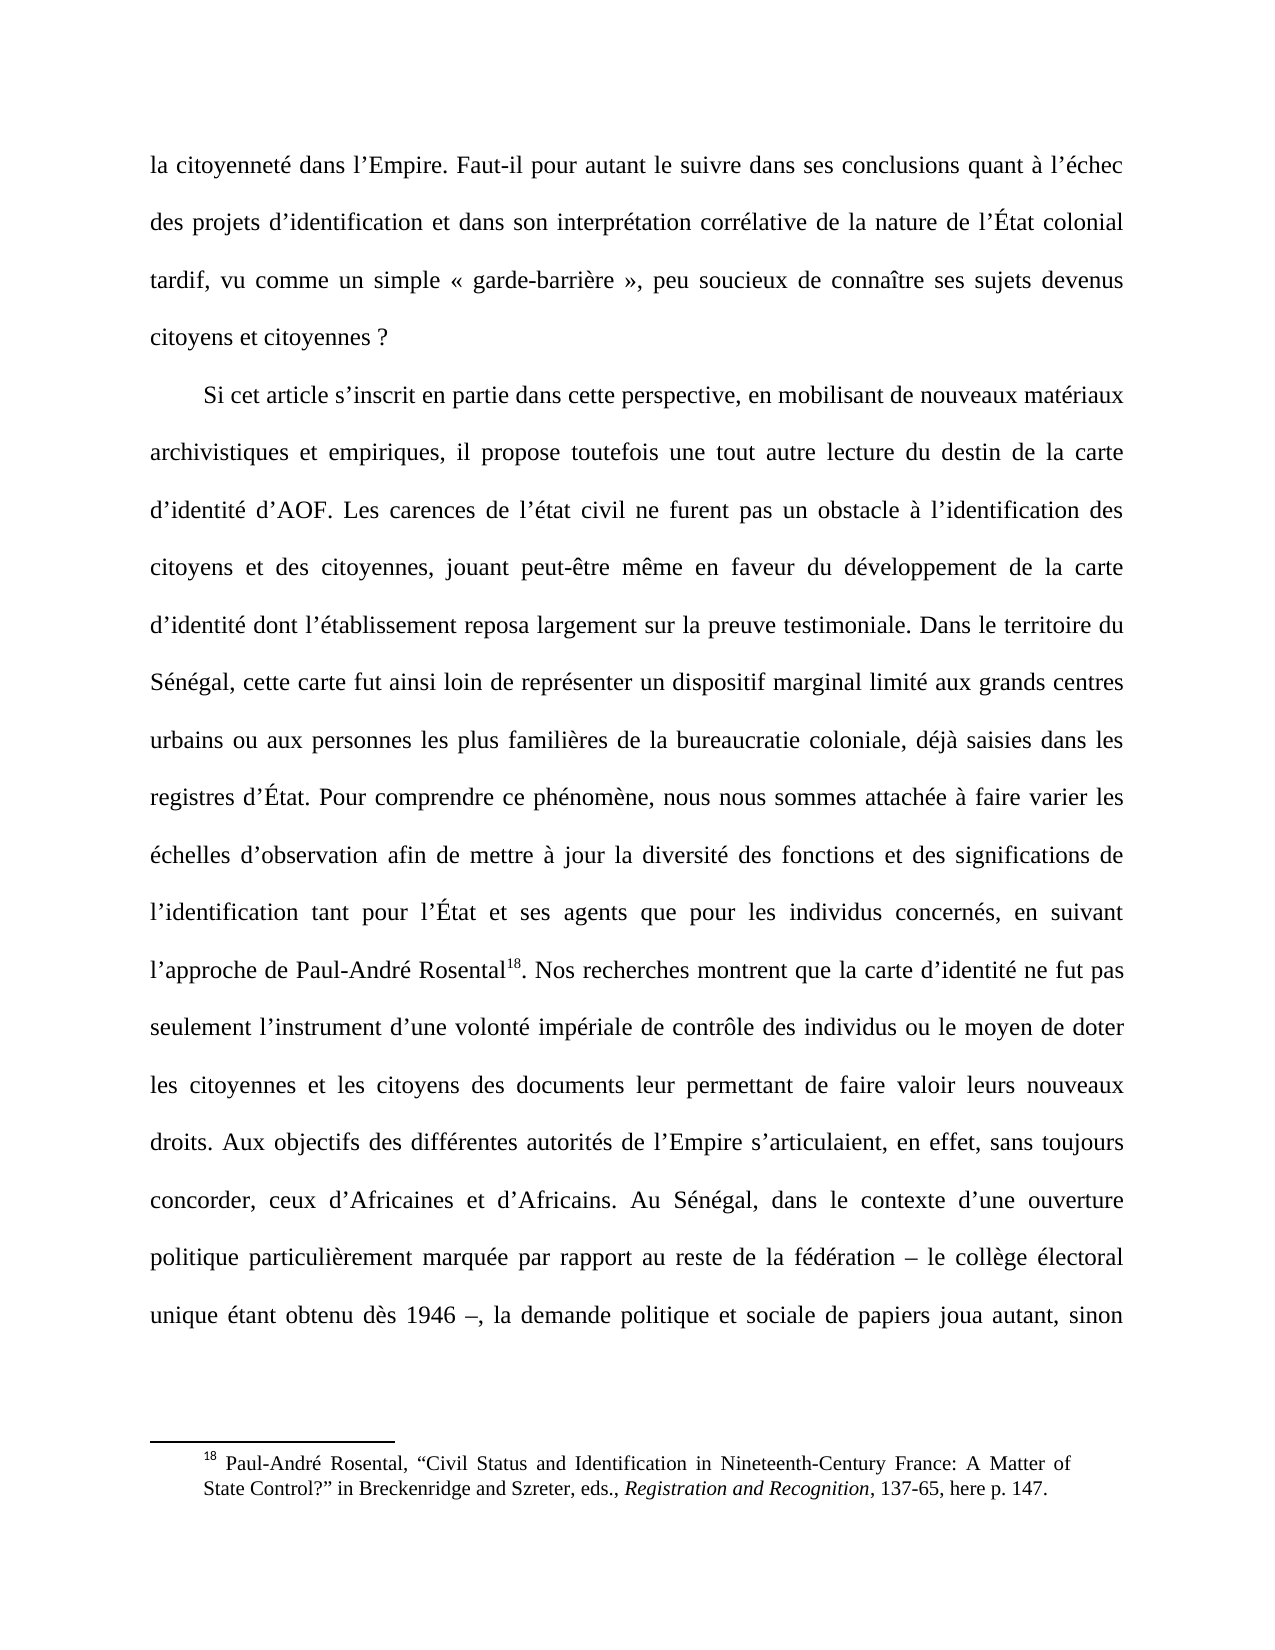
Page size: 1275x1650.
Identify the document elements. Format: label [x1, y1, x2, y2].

text [150, 380, 1125, 1329]
text [150, 150, 1125, 351]
